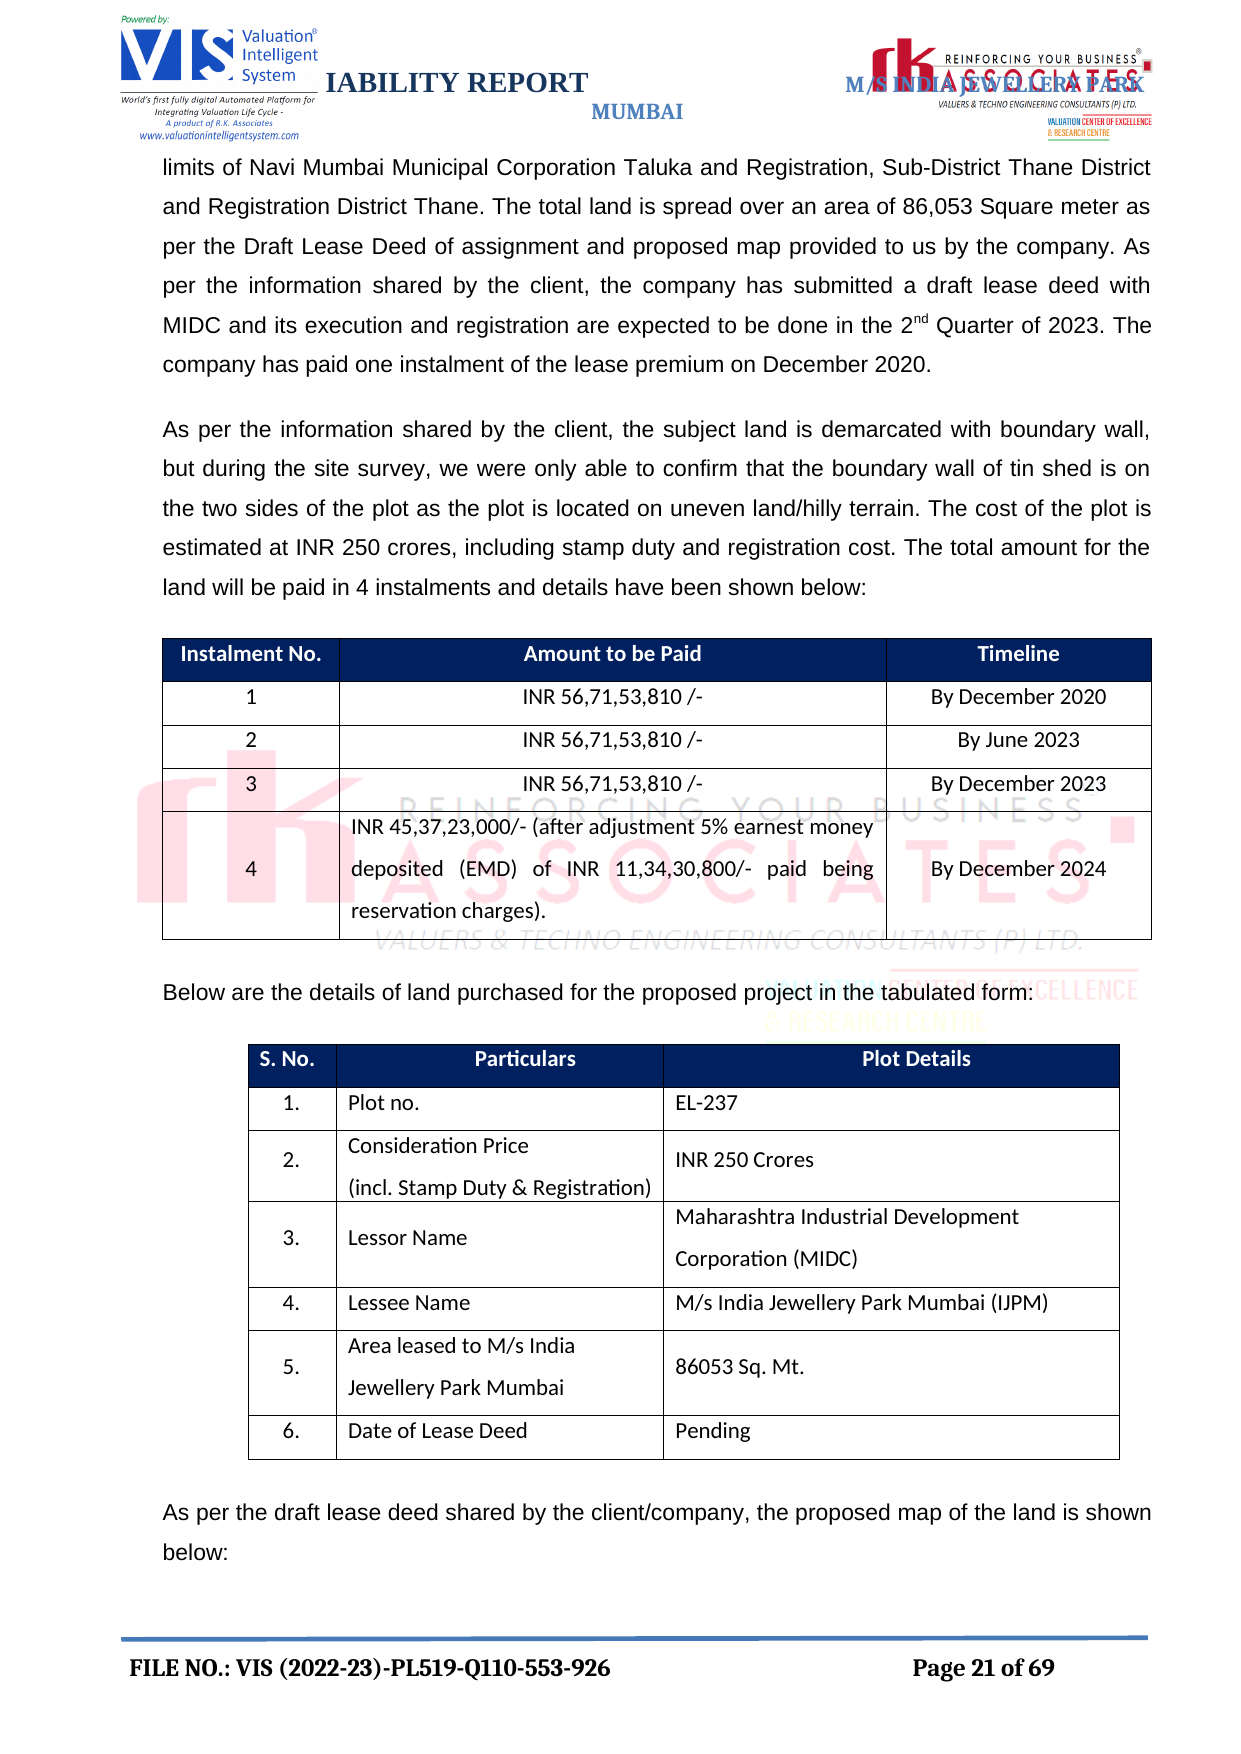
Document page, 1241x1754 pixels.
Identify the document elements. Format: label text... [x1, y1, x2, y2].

table_cell Lessor Name [337, 1202, 663, 1287]
table_header S. No. [249, 1045, 336, 1087]
table_cell 3. [249, 1202, 336, 1287]
table_cell 86053 Sq. Mt. [664, 1331, 1119, 1415]
table_header Particulars [337, 1045, 663, 1087]
table_header Amount to be Paid [340, 639, 886, 681]
table_cell 4 [163, 812, 339, 938]
table_header Timeline [887, 639, 1151, 681]
table_cell By December 2024 [887, 812, 1151, 938]
table_cell 4. [249, 1288, 336, 1330]
table_cell INR 56,71,53,810 /- [340, 769, 886, 811]
table_cell INR 56,71,53,810 /- [340, 726, 886, 768]
table_cell 1. [249, 1088, 336, 1130]
table_cell M/s India Jewellery Park Mumbai (IJPM) [664, 1288, 1119, 1330]
table_cell 6. [249, 1416, 336, 1458]
table_cell 2. [249, 1131, 336, 1201]
table_cell 2 [163, 726, 339, 768]
list As per the draft lease deed shared by the client/company, the proposed map of the land is shown below: [162, 1499, 1152, 1565]
table_cell INR 250 Crores [664, 1131, 1119, 1201]
table_cell 1 [163, 682, 339, 724]
list As per the information shared by the client, the subject land is demarcated with boundary wall, but during the site survey, we were only able to confirm that the boundary wall of tin shed is on the two sides of the plot as the plot is located on uneven land/hilly terrain. The cost of the plot is estimated at INR 250 crores, including stamp duty and registration cost. The total amount for the land will be paid in 4 instalments and details have been shown below: [162, 416, 1152, 600]
picture [111, 14, 325, 144]
table_cell Plot no. [337, 1088, 663, 1130]
table_cell By December 2020 [887, 682, 1151, 724]
table_cell Pending [664, 1416, 1119, 1458]
table_cell Consideration Price (incl. Stamp Duty & Registration) [337, 1131, 663, 1201]
table_cell EL-237 [664, 1088, 1119, 1130]
table_cell Lessee Name [337, 1288, 663, 1330]
table_cell 3 [163, 769, 339, 811]
table_cell INR 56,71,53,810 /- [340, 682, 886, 724]
table_cell By December 2023 [887, 769, 1151, 811]
table_cell By June 2023 [887, 726, 1151, 768]
table_header Instalment No. [163, 639, 339, 681]
table_cell Maharashtra Industrial Development Corporation (MIDC) [664, 1202, 1119, 1287]
table_cell Date of Lease Deed [337, 1416, 663, 1458]
table_cell Area leased to M/s India Jewellery Park Mumbai [337, 1331, 663, 1415]
table_header Plot Details [664, 1045, 1119, 1087]
picture [867, 29, 1155, 144]
list Below are the details of land purchased for the proposed project in the tabulated form: [162, 979, 1152, 1005]
table_cell 5. [249, 1331, 336, 1415]
table_cell INR 45,37,23,000/- (after adjustment 5% earnest money deposited (EMD) of INR 11,34,30,800/- paid being reservation charges). [340, 812, 886, 938]
